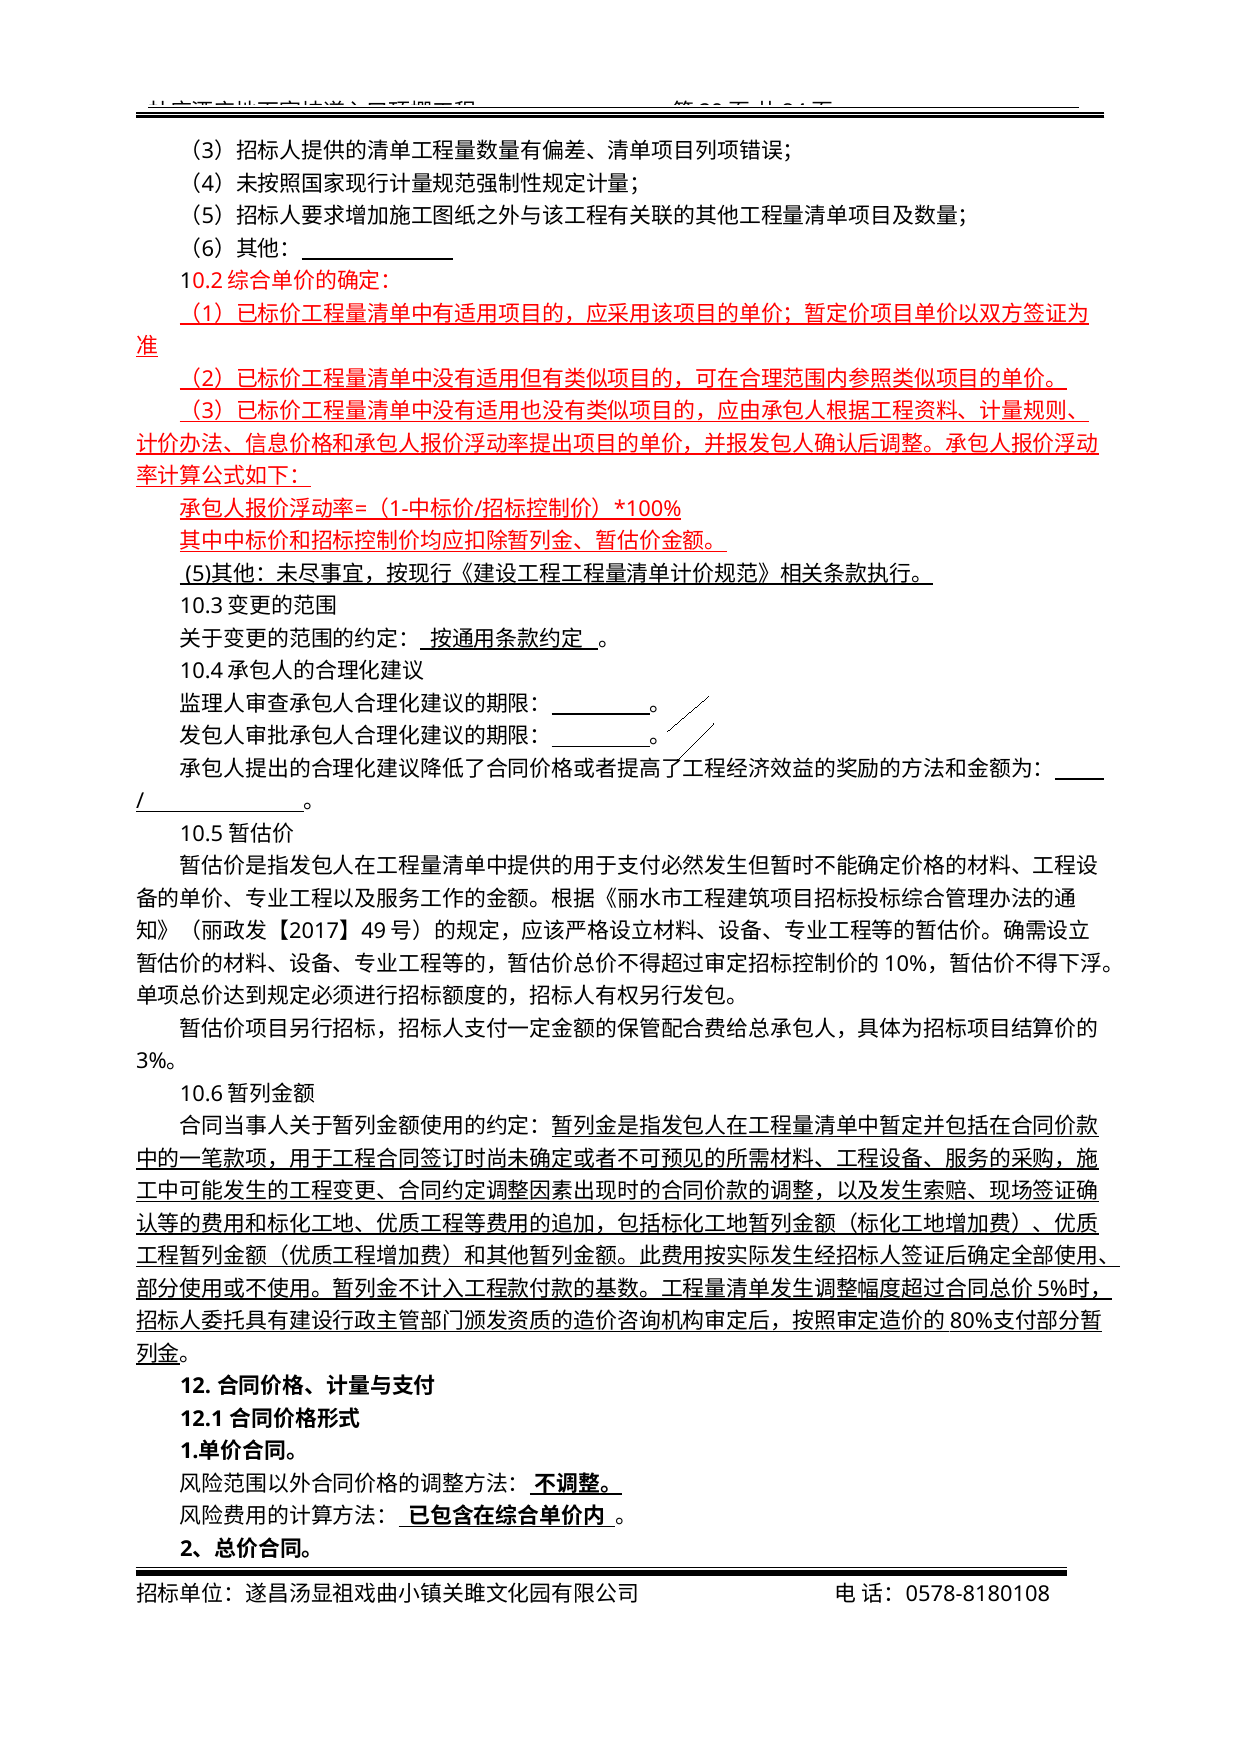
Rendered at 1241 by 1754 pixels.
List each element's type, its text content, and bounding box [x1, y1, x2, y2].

text 12.1 合同价格形式 [136, 1401, 1104, 1433]
text 2、总价合同。 [136, 1531, 1104, 1563]
text 发包人审批承包人合理化建议的期限： 。 [136, 718, 1104, 751]
text 风险范围以外合同价格的调整方法： 不调整。 [136, 1466, 1104, 1498]
text 10.6暂列金额 [136, 1076, 1104, 1108]
text 关于变更的范围的约定： 按通用条款约定 。 [136, 621, 1104, 653]
text 10.4承包人的合理化建议 [136, 653, 1104, 686]
text （3）已标价工程量清单中没有适用也没有类似项目的，应由承包人根据工程资料、计量规则、计价办法、信息价格和承包人报价浮动率提出项目的单价，并报发包人确认后调整。承包人报价浮动率计算公式如下： [136, 393, 1104, 491]
text 10.2综合单价的确定： [136, 263, 1104, 296]
text （6）其他： [136, 231, 1104, 263]
text 暂估价是指发包人在工程量清单中提供的用于支付必然发生但暂时不能确定价格的材料、工程设备的单价、专业工程以及服务工作的金额。根据《丽水市工程建筑项目招标投标综合管理办法的通知》（丽政发【2017】49号）的规定，应该严格设立材料、设备、专业工程等的暂估价。确需设立暂估价的材料、设备、专业工程等的，暂估价总价不得超过审定招标控制价的10%，暂估价不得下浮。单项总价达到规定必须进行招标额度的，招标人有权另行发包。 [136, 848, 1104, 1011]
text 承包人报价浮动率=（1-中标价/招标控制价）*100% [136, 491, 1104, 523]
text 暂估价项目另行招标，招标人支付一定金额的保管配合费给总承包人，具体为招标项目结算价的3%。 [136, 1011, 1104, 1076]
text （1）已标价工程量清单中有适用项目的，应采用该项目的单价；暂定价项目单价以双方签证为准 [136, 296, 1104, 361]
text （2）已标价工程量清单中没有适用但有类似项目的，可在合理范围内参照类似项目的单价。 [136, 361, 1104, 393]
text （5）招标人要求增加施工图纸之外与该工程有关联的其他工程量清单项目及数量； [136, 198, 1104, 231]
text 合同当事人关于暂列金额使用的约定：暂列金是指发包人在工程量清单中暂定并包括在合同价款中的一笔款项，用于工程合同签订时尚未确定或者不可预见的所需材料、工程设备、服务的采购，施工中可能发生的工程变更、合同约定调整因素出现时的合同价款的调整，以及发生索赔、现场签证确认等的费用和标化工地、优质工程等费用的追加，包括标化工地暂列金额（标化工地增加费）、优质工程暂列金额（优质工程增加费）和其他暂列金额。此费用按实际发生经招标人签证后确定全部使用、部分使用或不使用。暂列金不计入工程款付款的基数。工程量清单发生调整幅度超过合同总价5%时，招标人委托具有建设行政主管部门颁发资质的造价咨询机构审定后，按照审定造价的80%支付部分暂列金。 [136, 1300, 1104, 1368]
text 12. 合同价格、计量与支付 [136, 1368, 1104, 1401]
text （4）未按照国家现行计量规范强制性规定计量； [136, 166, 1104, 198]
text 合同当事人关于暂列金额使用的约定：暂列金是指发包人在工程量清单中暂定并包括在合同价款中的一笔款项，用于工程合同签订时尚未确定或者不可预见的所需材料、工程设备、服务的采购，施工中可能发生的工程变更、合同约定调整因素出现时的合同价款的调整，以及发生索赔、现场签证确认等的费用和标化工地、优质工程等费用的追加，包括标化工地暂列金额（标化工地增加费）、优质工程暂列金额（优质工程增加费）和其他暂列金额。此费用按实际发生经招标人签证后确定全部使用、部分使用或不使用。暂列金不计入工程款付款的基数。工程量清单发生调整幅度超过合同总价5%时，招标人委托具有建设行政主管部门颁发资质的造价咨询机构审定后，按照审定造价的80%支付部分暂列金。 [136, 1108, 1104, 1266]
text 承包人提出的合理化建议降低了合同价格或者提高了工程经济效益的奖励的方法和金额为： / 。 [136, 751, 1104, 816]
text （3）招标人提供的清单工程量数量有偏差、清单项目列项错误； [136, 133, 1104, 166]
text 10.5 暂估价 [136, 816, 1104, 848]
text 其中中标价和招标控制价均应扣除暂列金、暂估价金额。 [136, 523, 1104, 556]
text 10.3变更的范围 [136, 588, 1104, 621]
text 风险费用的计算方法： 已包含在综合单价内 。 [136, 1498, 1104, 1531]
text 1.单价合同。 [136, 1433, 1104, 1466]
text 监理人审查承包人合理化建议的期限： 。 [136, 686, 1104, 718]
text (5)其他：未尽事宜，按现行《建设工程工程量清单计价规范》相关条款执行。 [136, 556, 1104, 588]
